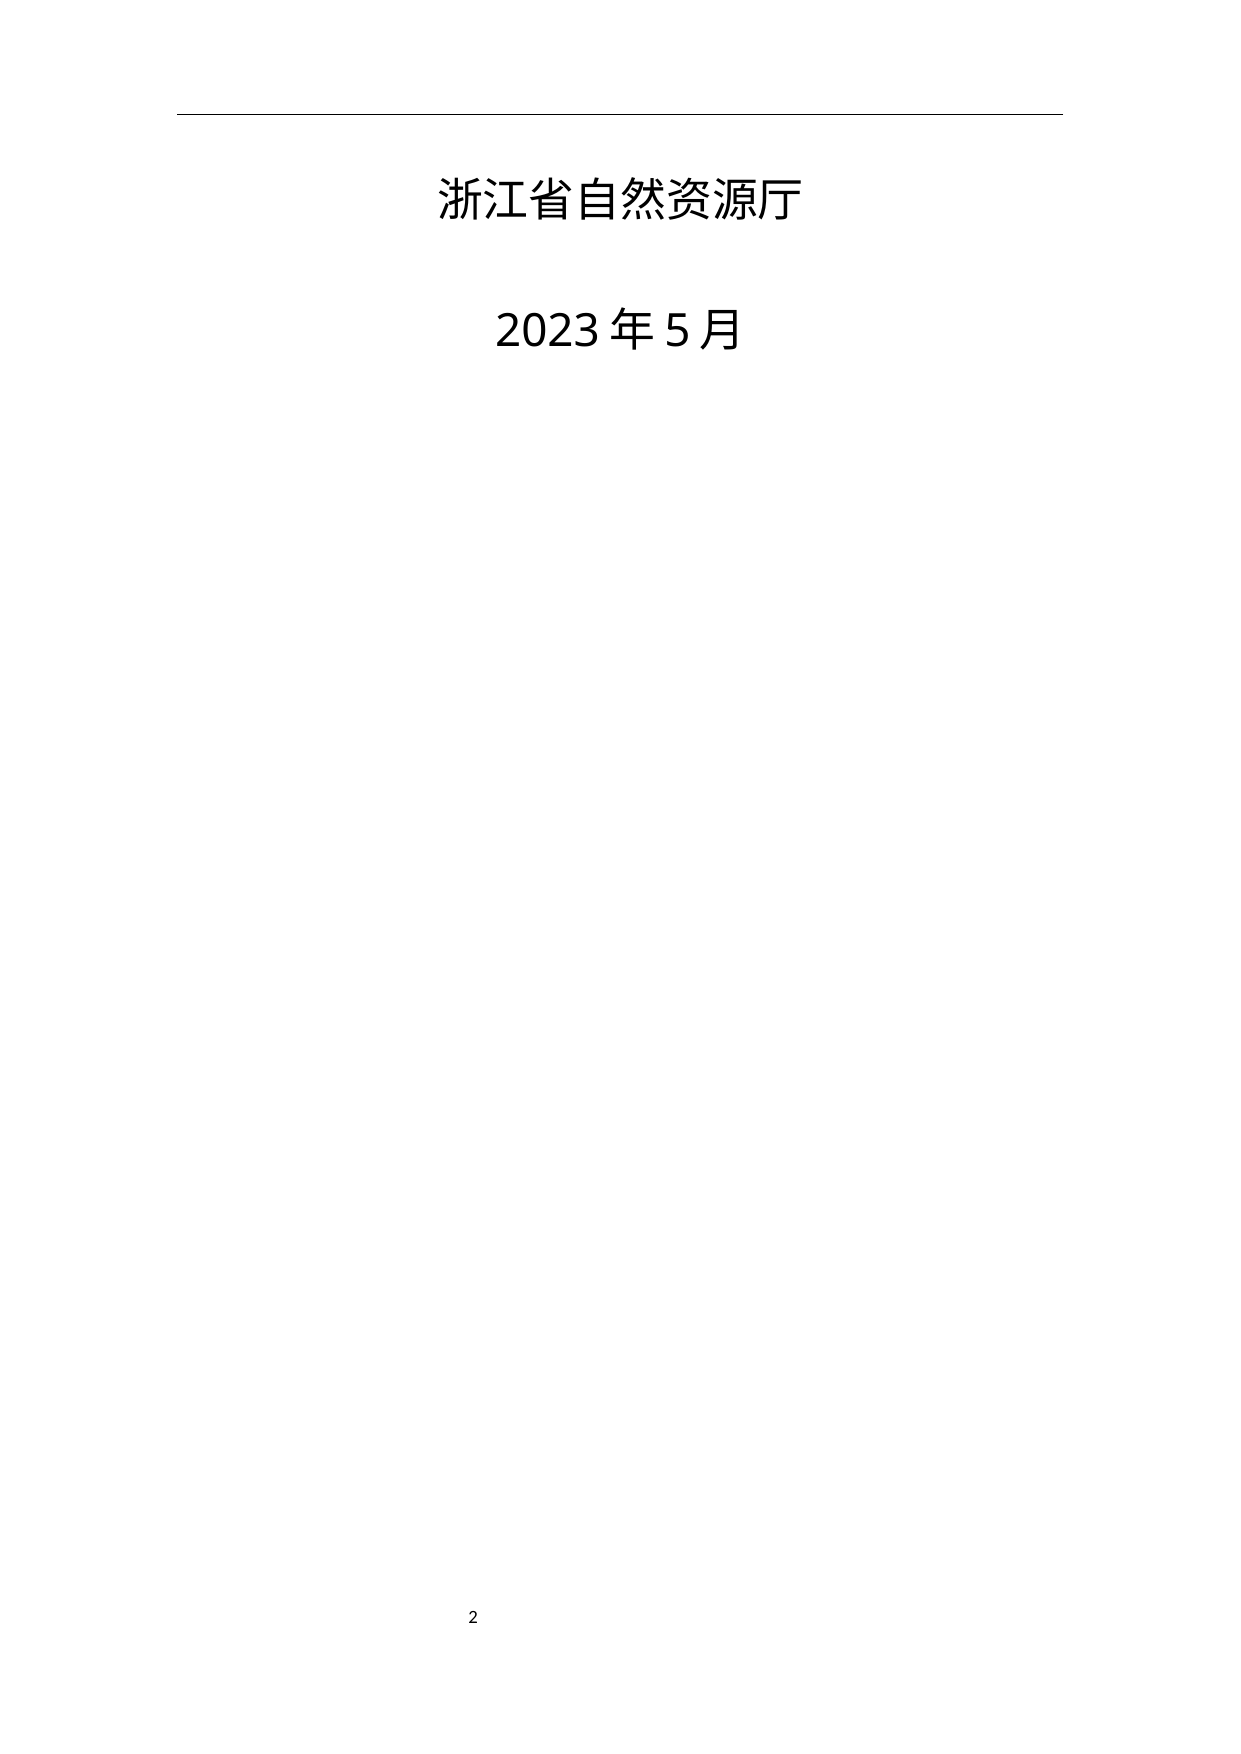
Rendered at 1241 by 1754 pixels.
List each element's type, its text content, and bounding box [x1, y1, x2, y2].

text 浙江省自然资源厅 [177, 148, 1063, 245]
text 2023年5月 [177, 278, 1063, 376]
